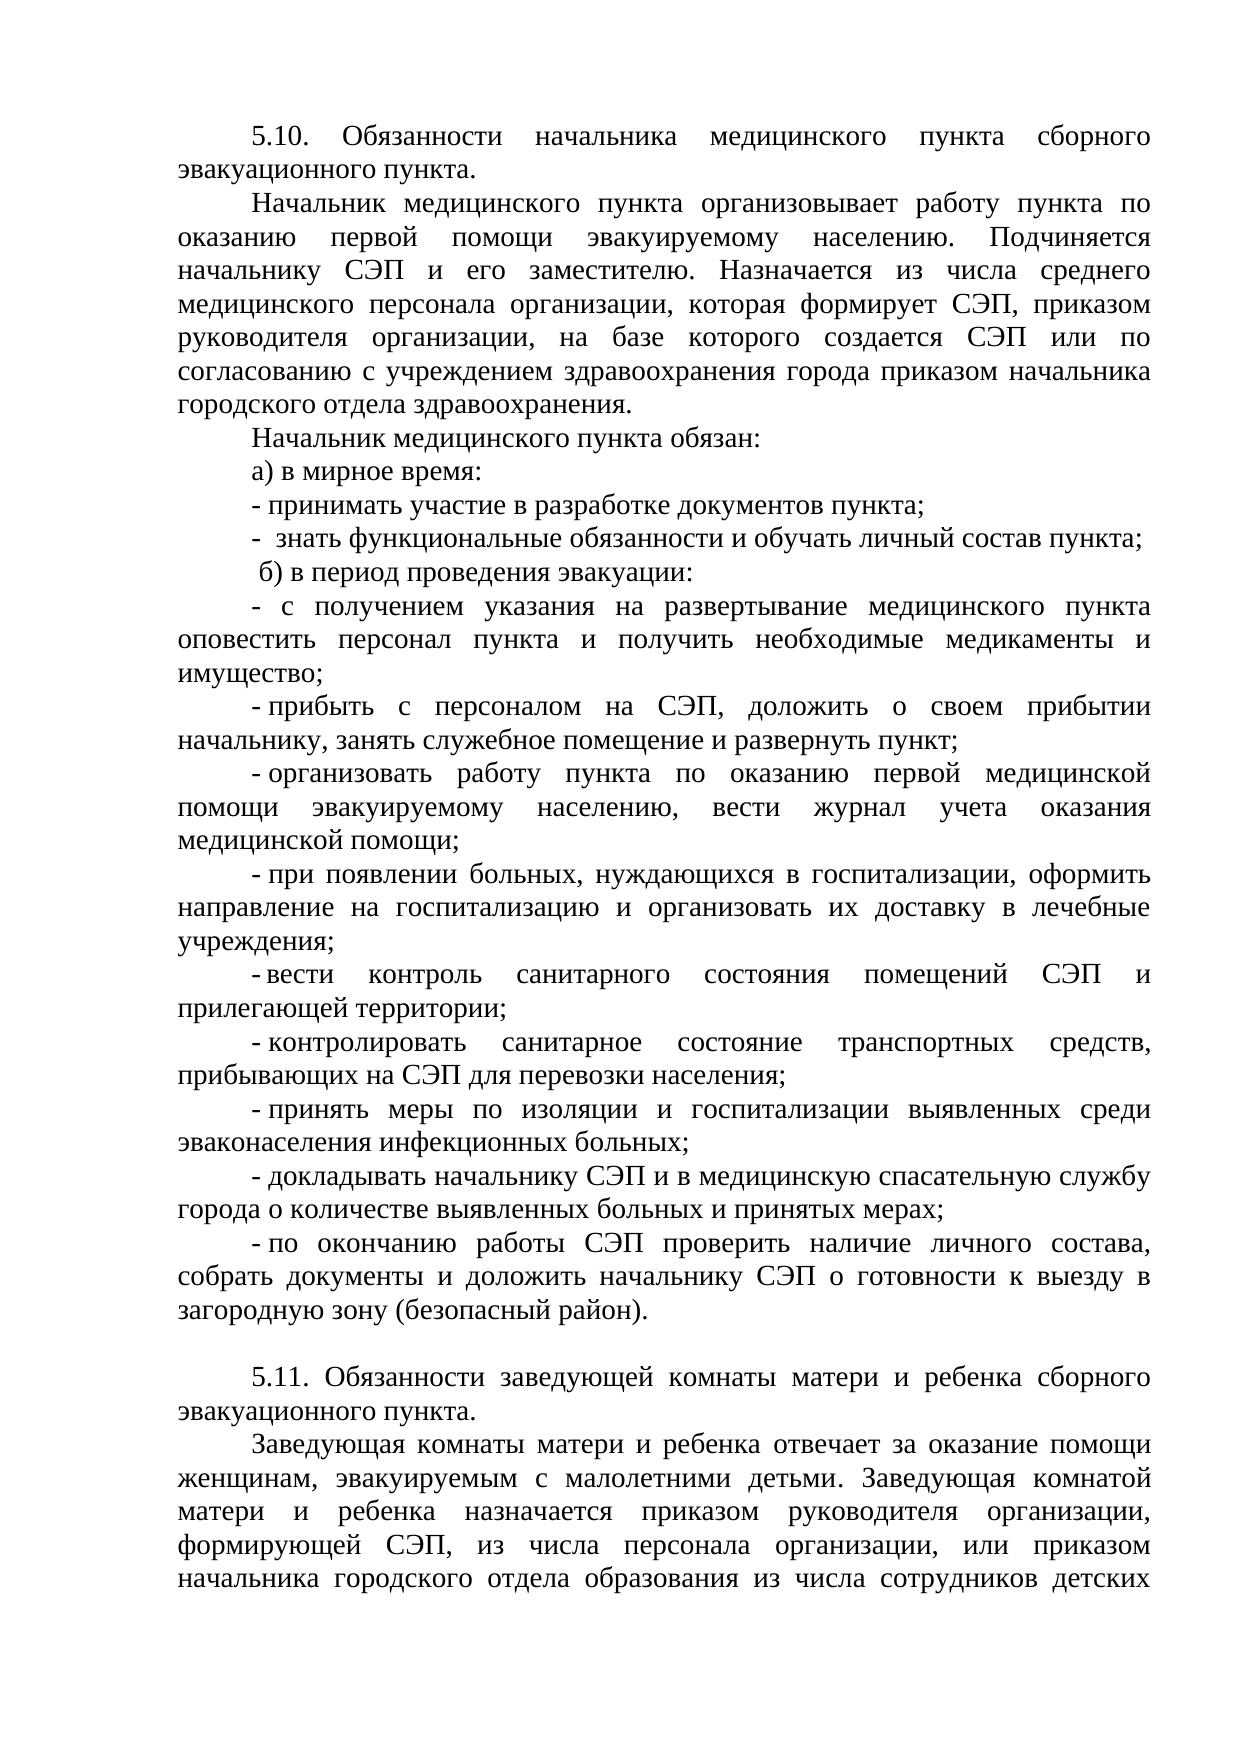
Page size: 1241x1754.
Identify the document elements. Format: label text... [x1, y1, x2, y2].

text - знать функциональные обязанности и обучать личный состав пункта; [177, 521, 1152, 554]
text - при появлении больных, нуждающихся в госпитализации, оформить направление на госпитализацию и организовать их доставку в лечебные учреждения; [177, 856, 1152, 957]
text - принимать участие в разработке документов пункта; [177, 487, 1152, 521]
text а) в мирное время: [177, 453, 1152, 487]
text - вести контроль санитарного состояния помещений СЭП и прилегающей территории; [177, 957, 1152, 1024]
text - организовать работу пункта по оказанию первой медицинской помощи эвакуируемому населению, вести журнал учета оказания медицинской помощи; [177, 755, 1152, 856]
text - принять меры по изоляции и госпитализации выявленных среди эваконаселения инфекционных больных; [177, 1091, 1152, 1158]
text - контролировать санитарное состояние транспортных средств, прибывающих на СЭП для перевозки населения; [177, 1024, 1152, 1091]
text 5.10. Обязанности начальника медицинского пункта сборного эвакуационного пункта. [177, 118, 1152, 185]
text 5.11. Обязанности заведующей комнаты матери и ребенка сборного эвакуационного пункта. [177, 1359, 1152, 1426]
text - докладывать начальнику СЭП и в медицинскую спасательную службу города о количестве выявленных больных и принятых мерах; [177, 1158, 1152, 1225]
text б) в период проведения эвакуации: [177, 554, 1152, 588]
text Начальник медицинского пункта обязан: [177, 420, 1152, 453]
text Начальник медицинского пункта организовывает работу пункта по оказанию первой помощи эвакуируемому населению. Подчиняется начальнику СЭП и его заместителю. Назначается из числа среднего медицинского персонала организации, которая формирует СЭП, приказом руководителя организации, на базе которого создается СЭП или по согласованию с учреждением здравоохранения города приказом начальника городского отдела здравоохранения. [177, 185, 1152, 420]
text - прибыть с персоналом на СЭП, доложить о своем прибытии начальнику, занять служебное помещение и развернуть пункт; [177, 688, 1152, 755]
text - с получением указания на развертывание медицинского пункта оповестить персонал пункта и получить необходимые медикаменты и имущество; [177, 588, 1152, 688]
text - по окончанию работы СЭП проверить наличие личного состава, собрать документы и доложить начальнику СЭП о готовности к выезду в загородную зону (безопасный район). [177, 1225, 1152, 1326]
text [177, 1426, 1152, 1594]
